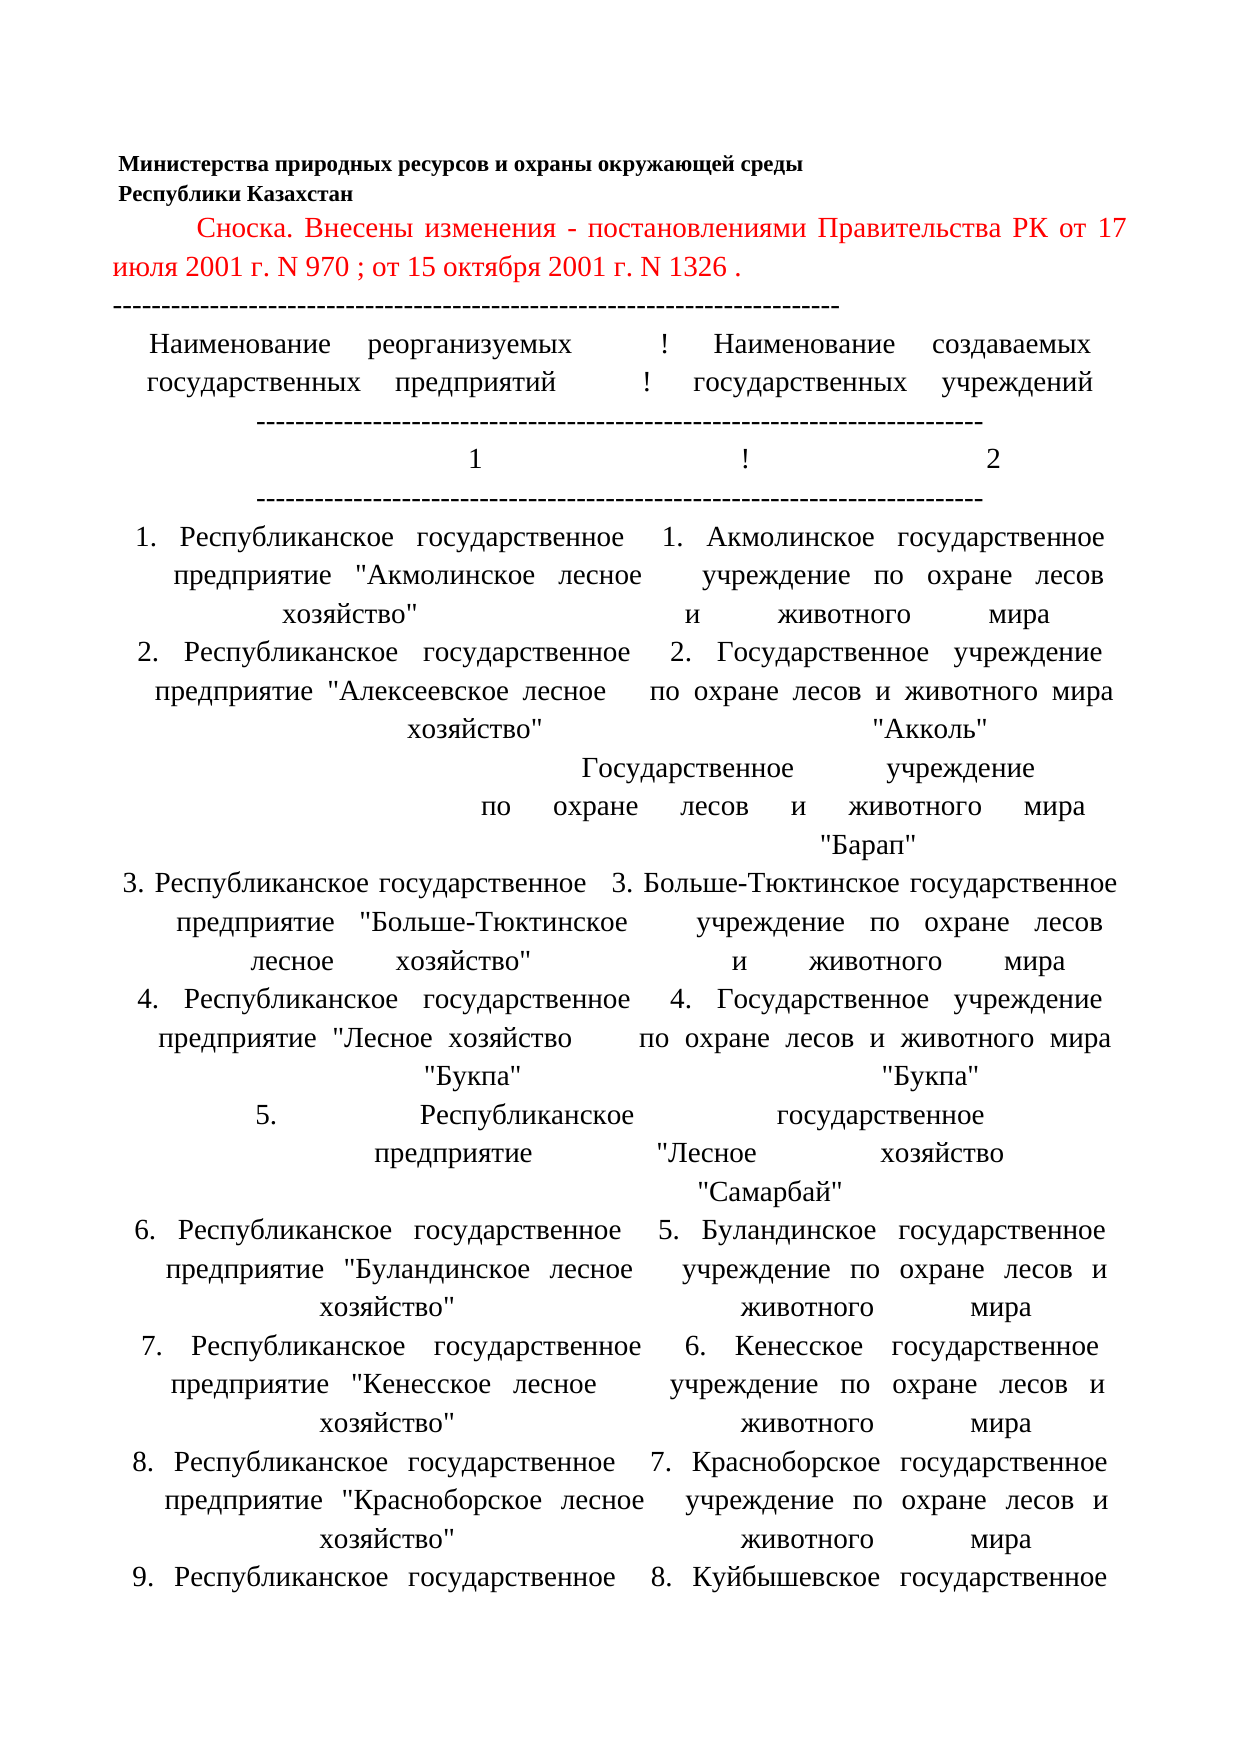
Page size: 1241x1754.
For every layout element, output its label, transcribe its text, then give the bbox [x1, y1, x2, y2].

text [112, 150, 1128, 207]
text Сноска. Внесены изменения - постановлениями Правительства РК от 17 июля 2001 г. N 970 ; от 15 октября 2001 г. N 1326 . [112, 210, 1128, 282]
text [112, 287, 1128, 1593]
